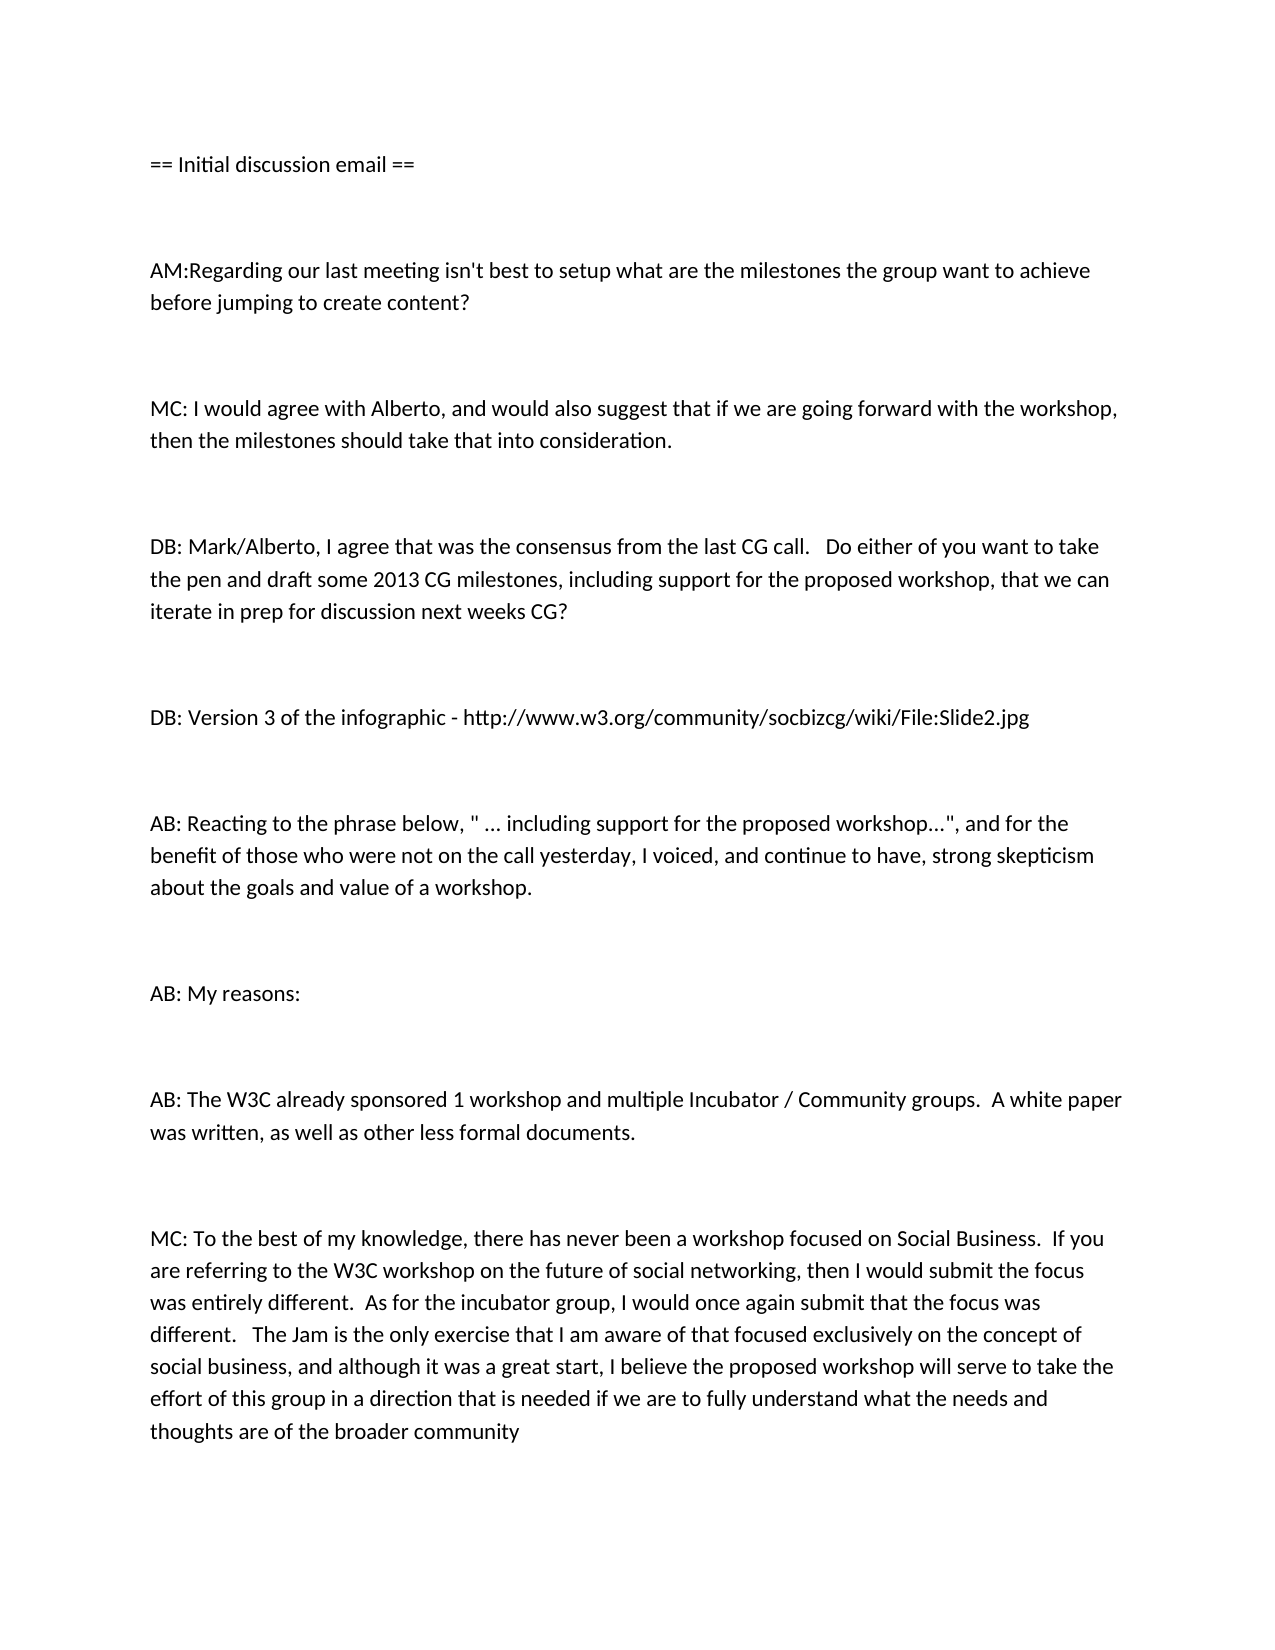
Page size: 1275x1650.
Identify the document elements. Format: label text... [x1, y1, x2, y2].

text MC: To the best of my knowledge, there has never been a workshop focused on Social Business. If you are referring to the W3C workshop on the future of social networking, then I would submit the focus was entirely different. As for the incubator group, I would once again submit that the focus was different. The Jam is the only exercise that I am aware of that focused exclusively on the concept of social business, and although it was a great start, I believe the proposed workshop will serve to take the effort of this group in a direction that is needed if we are to fully understand what the needs and thoughts are of the broader community [150, 1224, 1125, 1445]
text AB: The W3C already sponsored 1 workshop and multiple Incubator / Community groups. A white paper was written, as well as other less formal documents. [150, 1085, 1125, 1146]
text == Initial discussion email == [150, 150, 1125, 178]
text DB: Mark/Alberto, I agree that was the consensus from the last CG call. Do either of you want to take the pen and draft some 2013 CG milestones, including support for the proposed workshop, that we can iterate in prep for discussion next weeks CG? [150, 532, 1125, 625]
text AB: Reacting to the phrase below, " ... including support for the proposed workshop...", and for the benefit of those who were not on the call yesterday, I voiced, and continue to have, strong skepticism about the goals and value of a workshop. [150, 809, 1125, 901]
text AM:Regarding our last meeting isn't best to setup what are the milestones the group want to achieve before jumping to create content? [150, 256, 1125, 316]
text DB: Version 3 of the infographic - http://www.w3.org/community/socbizcg/wiki/File:Slide2.jpg [150, 703, 1125, 731]
text MC: I would agree with Alberto, and would also suggest that if we are going forward with the workshop, then the milestones should take that into consideration. [150, 394, 1125, 454]
text AB: My reasons: [150, 979, 1125, 1007]
